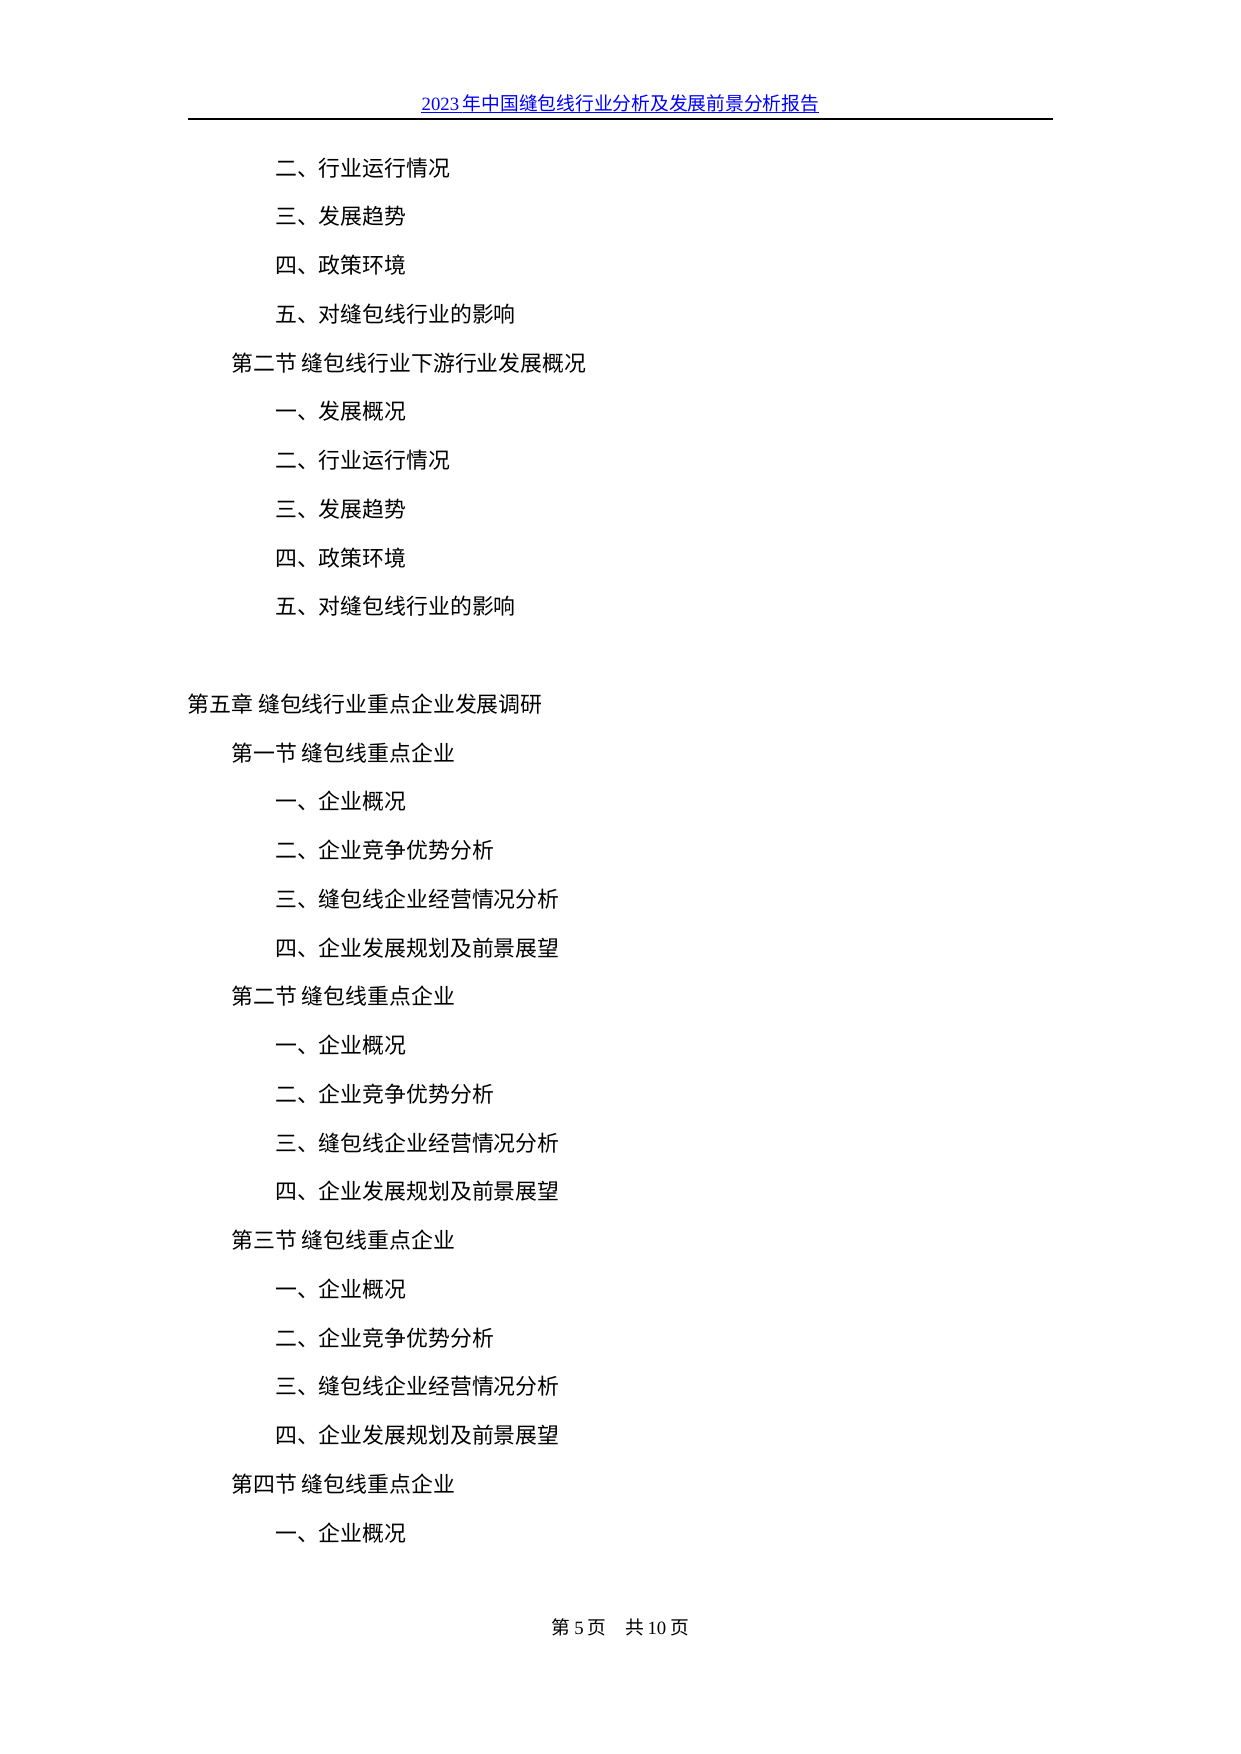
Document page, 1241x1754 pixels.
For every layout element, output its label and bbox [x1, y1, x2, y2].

text [187, 150, 1053, 1548]
